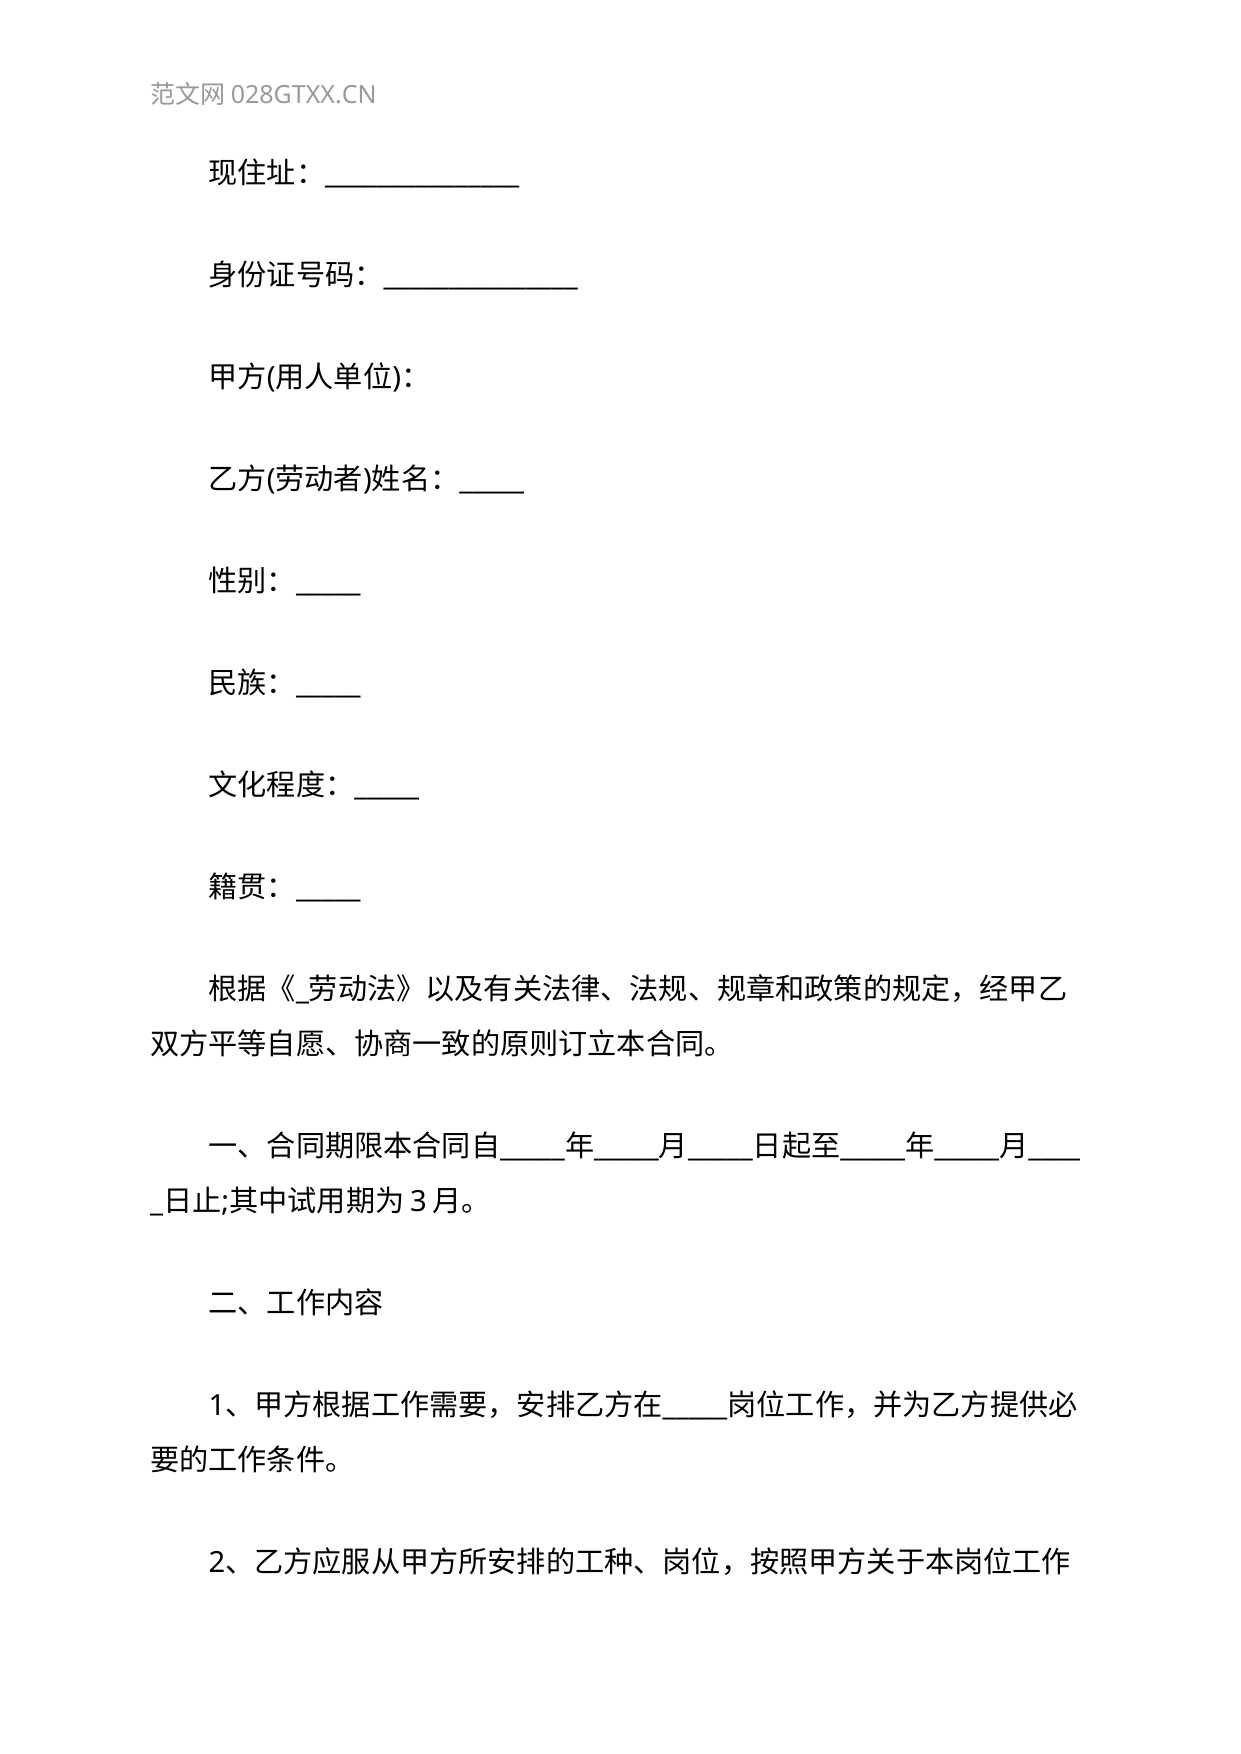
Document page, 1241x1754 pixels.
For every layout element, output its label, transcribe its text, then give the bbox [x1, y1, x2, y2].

text 1、甲方根据工作需要，安排乙方在_____岗位工作，并为乙方提供必要的工作条件。 [150, 1381, 1090, 1479]
text 现住址：_______________ [150, 150, 1090, 192]
text 根据《_劳动法》以及有关法律、法规、规章和政策的规定，经甲乙双方平等自愿、协商一致的原则订立本合同。 [150, 966, 1090, 1063]
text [150, 1538, 1090, 1581]
text 甲方(用人单位)： [150, 354, 1090, 396]
text 性别：_____ [150, 558, 1090, 600]
text 民族：_____ [150, 660, 1090, 702]
text 文化程度：_____ [150, 762, 1090, 804]
text 身份证号码：_______________ [150, 252, 1090, 294]
text 二、工作内容 [150, 1279, 1090, 1322]
text 一、合同期限本合同自_____年_____月_____日起至_____年_____月_____日止;其中试用期为3月。 [150, 1123, 1090, 1220]
text 乙方(劳动者)姓名：_____ [150, 456, 1090, 498]
text 籍贯：_____ [150, 864, 1090, 906]
